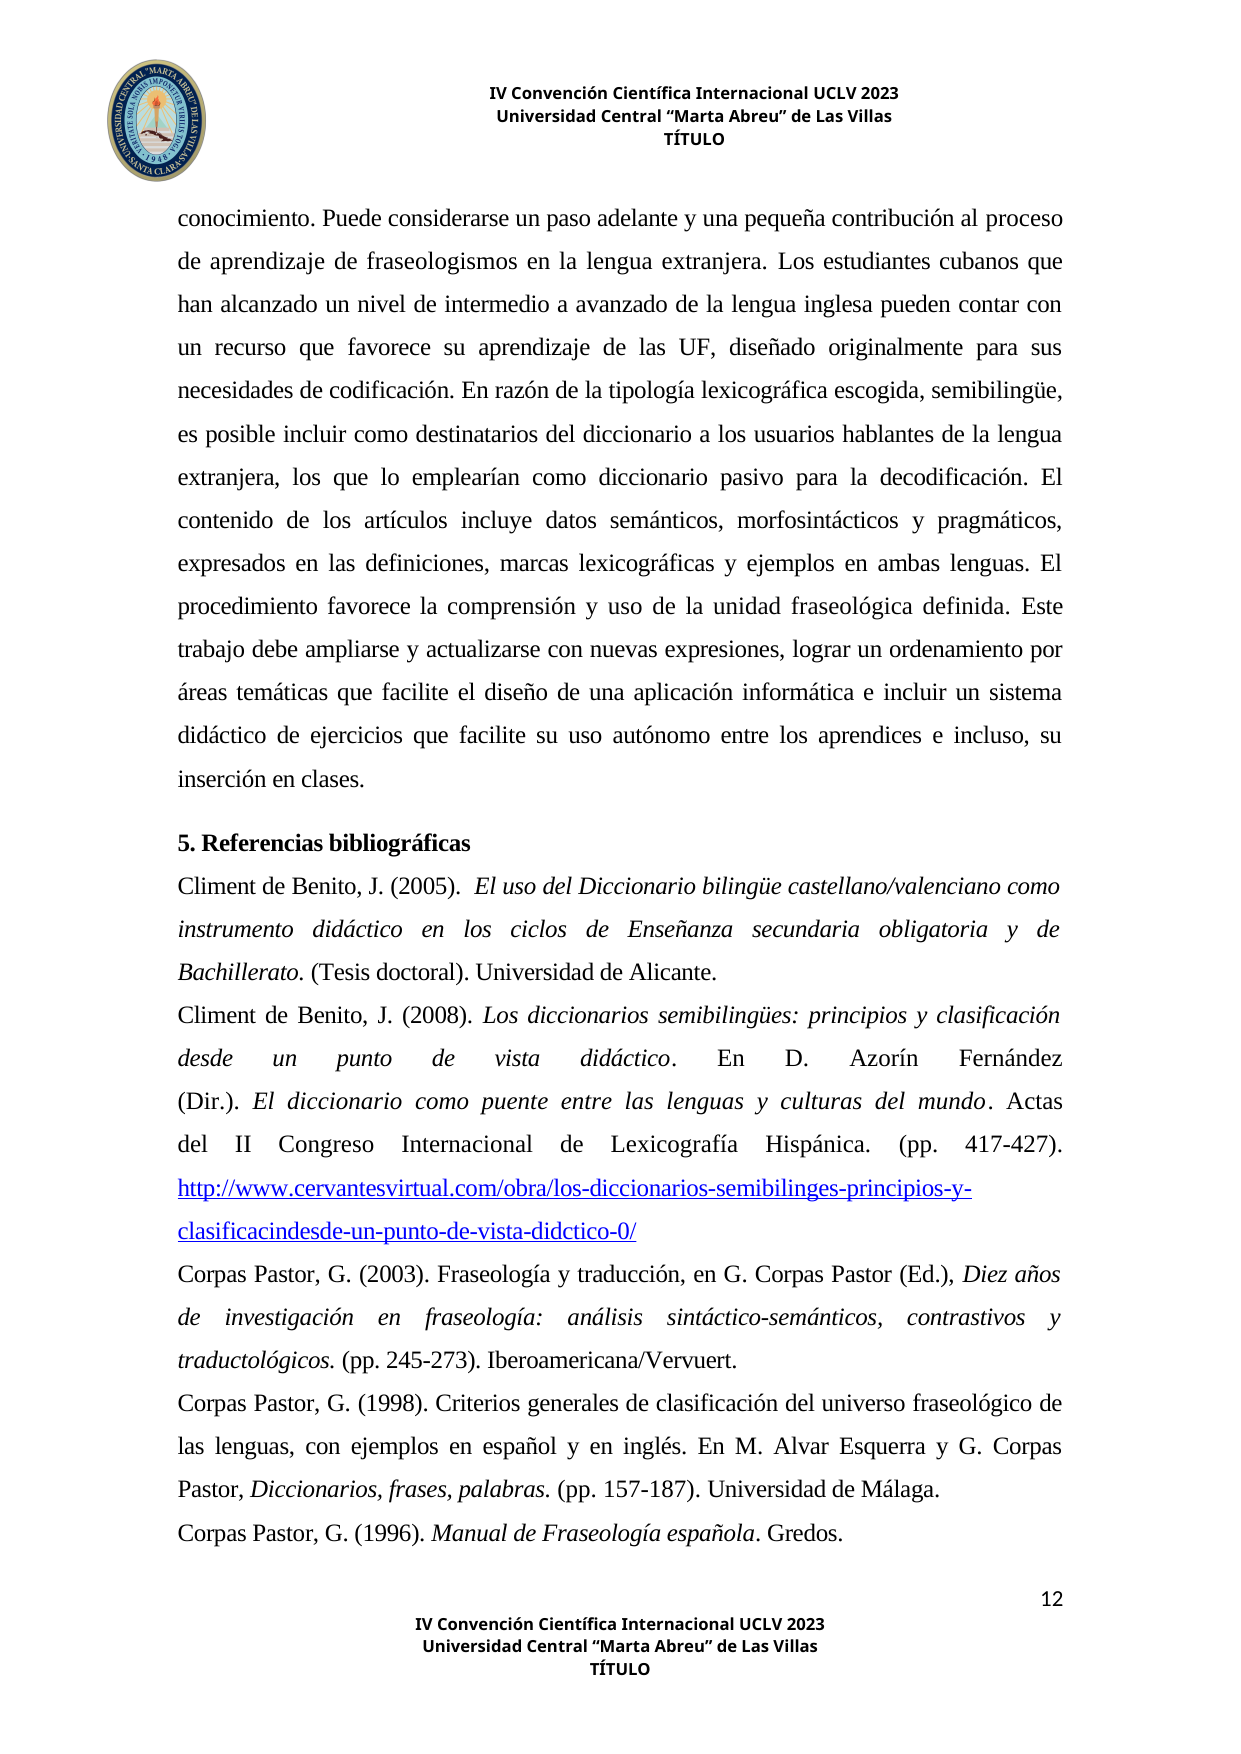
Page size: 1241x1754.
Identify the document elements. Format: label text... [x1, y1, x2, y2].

text Corpas Pastor, G. (1996). Manual de Fraseología española. Gredos. [177, 1518, 1063, 1546]
text Corpas Pastor, G. (1998). Criterios generales de clasificación del universo fraseológico de las lenguas, con ejemplos en español y en inglés. En M. Alvar Esquerra y G. Corpas Pastor, Diccionarios, frases, palabras. (pp. 157-187). Universidad de Málaga. [177, 1388, 1063, 1503]
text Climent de Benito, J. (2008). Los diccionarios semibilingües: principios y clasificación desde un punto de vista didáctico. En D. Azorín Fernández (Dir.). El diccionario como puente entre las lenguas y culturas del mundo. Actas del II Congreso Internacional de Lexicografía Hispánica. (pp. 417-427). http://www.cervantesvirtual.com/obra/los-diccionarios-semibilinges-principios-y-clasificacindesde-un-punto-de-vista-didctico-0/ [177, 1000, 1063, 1244]
text Corpas Pastor, G. (2003). Fraseología y traducción, en G. Corpas Pastor (Ed.), Diez años de investigación en fraseología: análisis sintáctico-semánticos, contrastivos y traductológicos. (pp. 245-273). Iberoamericana/Vervuert. [177, 1259, 1063, 1374]
picture [106, 59, 207, 183]
text 5. Referencias bibliográficas [177, 828, 1063, 856]
text Climent de Benito, J. (2005). El uso del Diccionario bilingüe castellano/valenciano como instrumento didáctico en los ciclos de Enseñanza secundaria obligatoria y de Bachillerato. (Tesis doctoral). Universidad de Alicante. [177, 871, 1063, 986]
